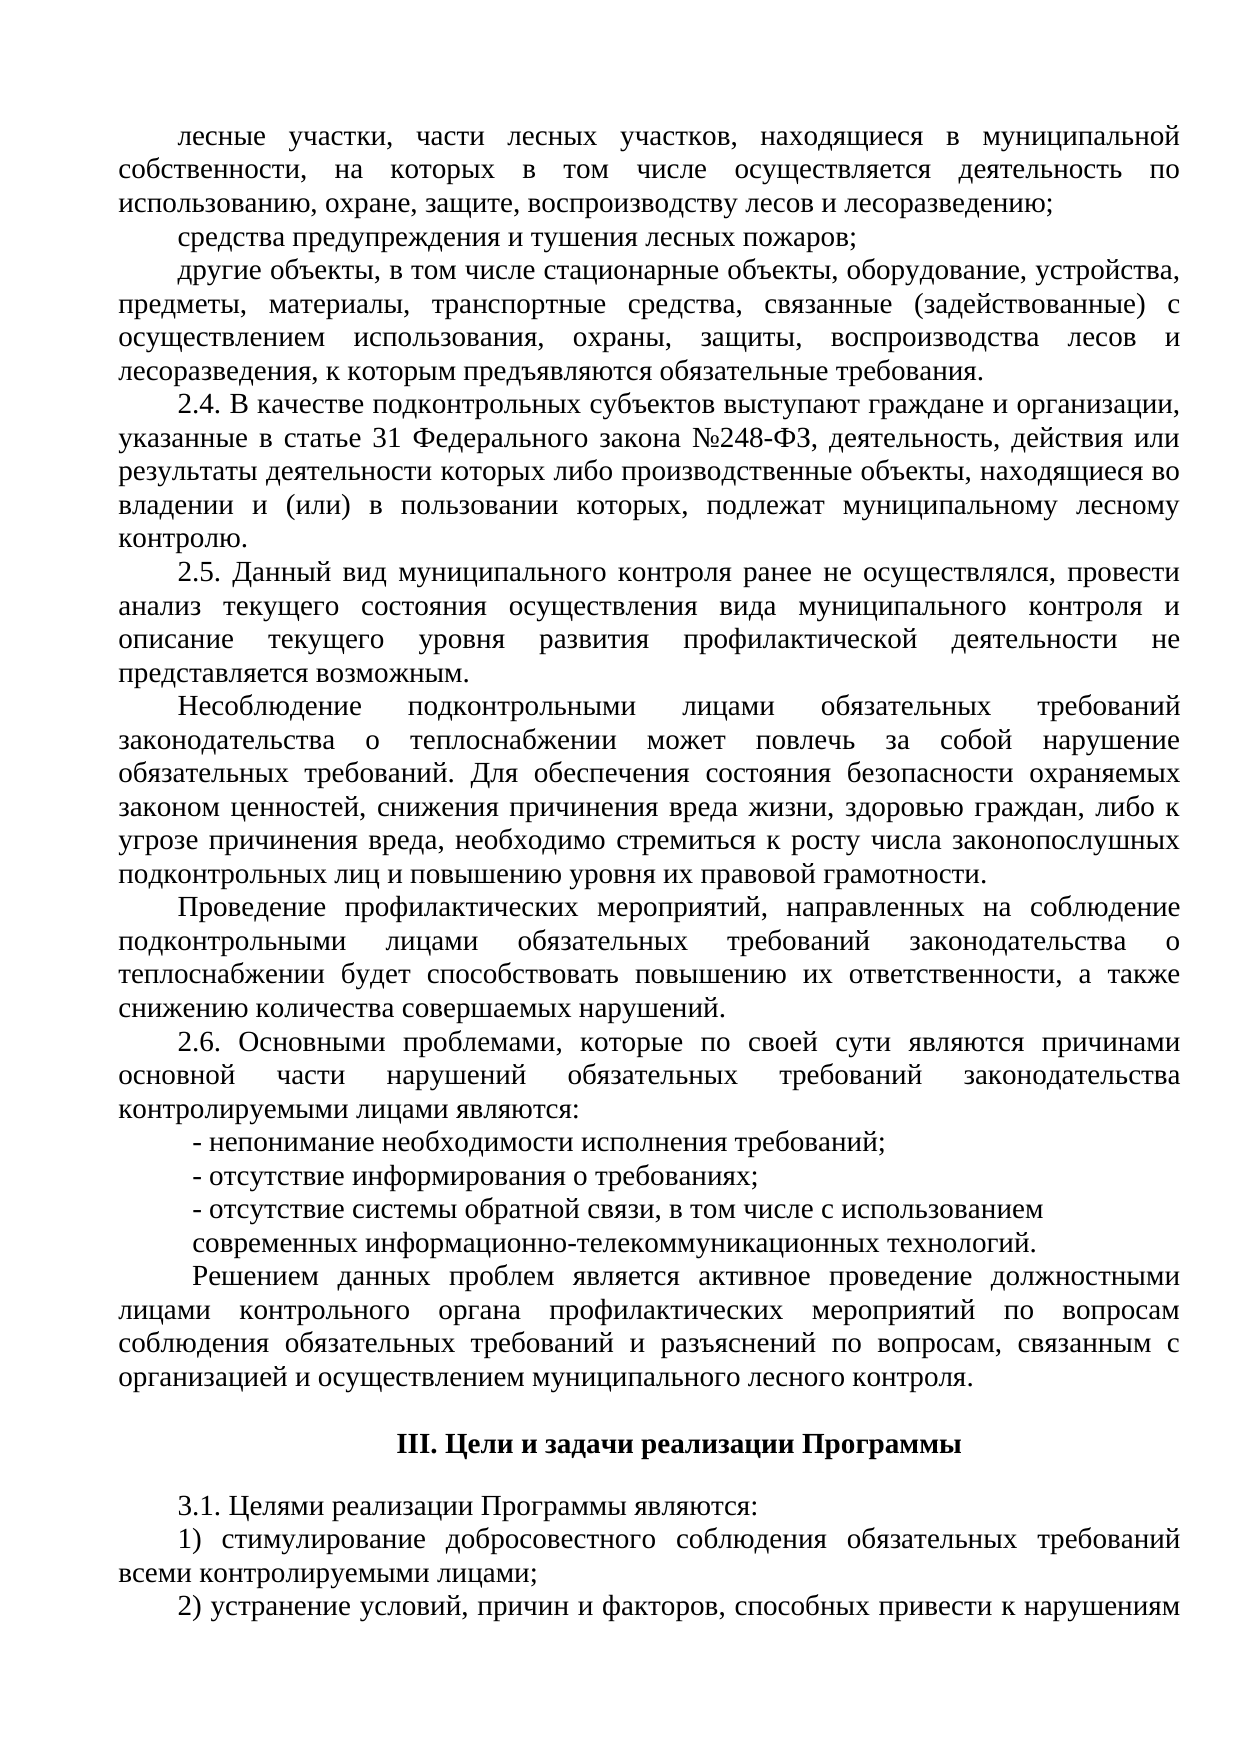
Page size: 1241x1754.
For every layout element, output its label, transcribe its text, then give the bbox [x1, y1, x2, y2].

text лесные участки, части лесных участков, находящиеся в муниципальной собственности, на которых в том числе осуществляется деятельность по использованию, охране, защите, воспроизводству лесов и лесоразведению; [118, 118, 1181, 219]
text Проведение профилактических мероприятий, направленных на соблюдение подконтрольными лицами обязательных требований законодательства о теплоснабжении будет способствовать повышению их ответственности, а также снижению количества совершаемых нарушений. [118, 889, 1181, 1024]
text Решением данных проблем является активное проведение должностными лицами контрольного органа профилактических мероприятий по вопросам соблюдения обязательных требований и разъяснений по вопросам, связанным с организацией и осуществлением муниципального лесного контроля. [118, 1258, 1181, 1393]
text средства предупреждения и тушения лесных пожаров; [118, 219, 1181, 252]
text - отсутствие системы обратной связи, в том числе с использованием [118, 1191, 1181, 1225]
subtitle III. Цели и задачи реализации Программы [118, 1426, 1181, 1460]
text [118, 1588, 1181, 1622]
text 1) стимулирование добросовестного соблюдения обязательных требований всеми контролируемыми лицами; [118, 1521, 1181, 1588]
text современных информационно-телекоммуникационных технологий. [118, 1225, 1181, 1258]
text 2.5. Данный вид муниципального контроля ранее не осуществлялся, провести анализ текущего состояния осуществления вида муниципального контроля и описание текущего уровня развития профилактической деятельности не представляется возможным. [118, 554, 1181, 688]
text 3.1. Целями реализации Программы являются: [118, 1488, 1181, 1521]
text - непонимание необходимости исполнения требований; [118, 1124, 1181, 1158]
text 2.4. В качестве подконтрольных субъектов выступают граждане и организации, указанные в статье 31 Федерального закона №248-ФЗ, деятельность, действия или результаты деятельности которых либо производственные объекты, находящиеся во владении и (или) в пользовании которых, подлежат муниципальному лесному контролю. [118, 386, 1181, 554]
text 2.6. Основными проблемами, которые по своей сути являются причинами основной части нарушений обязательных требований законодательства контролируемыми лицами являются: [118, 1024, 1181, 1124]
text - отсутствие информирования о требованиях; [118, 1158, 1181, 1191]
text Несоблюдение подконтрольными лицами обязательных требований законодательства о теплоснабжении может повлечь за собой нарушение обязательных требований. Для обеспечения состояния безопасности охраняемых законом ценностей, снижения причинения вреда жизни, здоровью граждан, либо к угрозе причинения вреда, необходимо стремиться к росту числа законопослушных подконтрольных лиц и повышению уровня их правовой грамотности. [118, 688, 1181, 889]
text другие объекты, в том числе стационарные объекты, оборудование, устройства, предметы, материалы, транспортные средства, связанные (задействованные) с осуществлением использования, охраны, защиты, воспроизводства лесов и лесоразведения, к которым предъявляются обязательные требования. [118, 252, 1181, 386]
